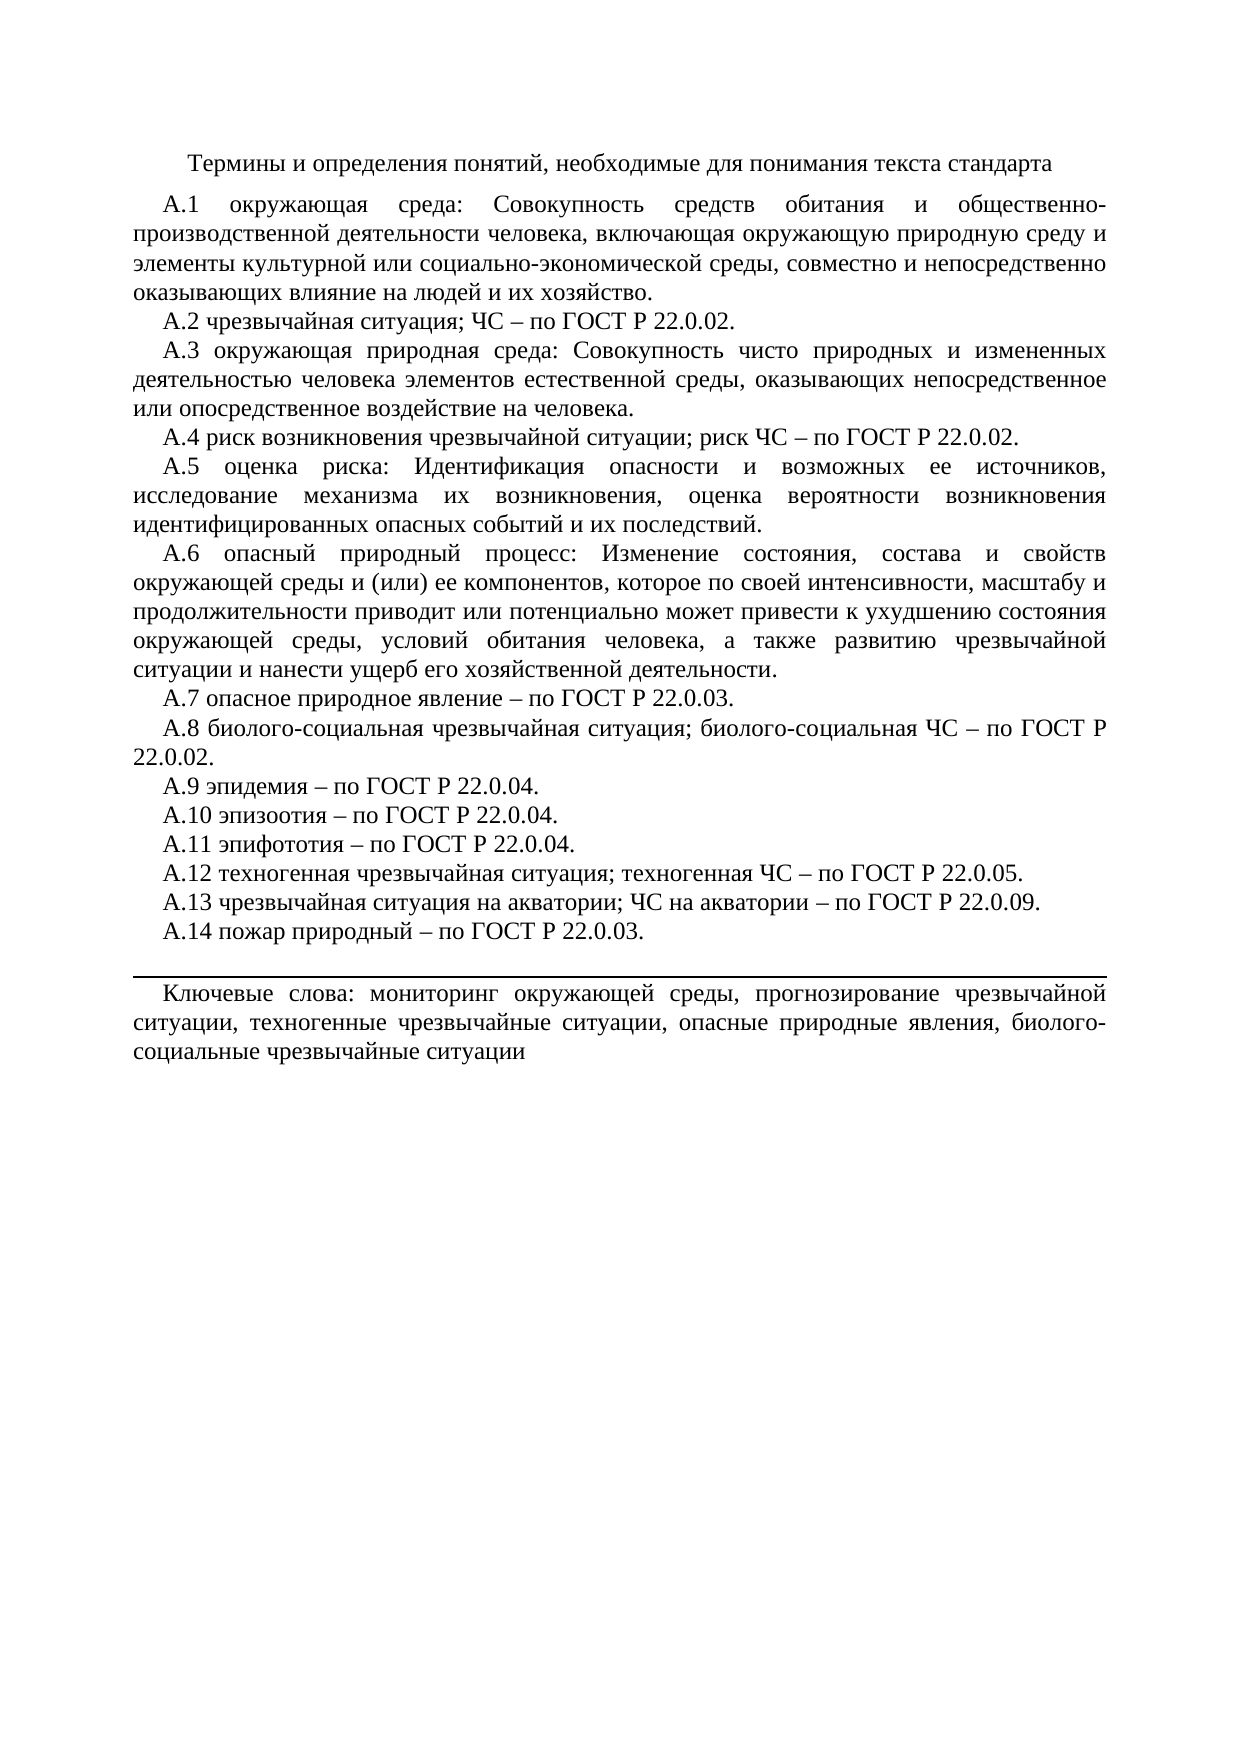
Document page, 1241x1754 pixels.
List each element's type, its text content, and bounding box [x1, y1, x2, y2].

text А.4 риск возникновения чрезвычайной ситуации; риск ЧС по ГОСТ Р 22.0.02. [133, 422, 1107, 451]
text А.7 опасное природное явление по ГОСТ Р 22.0.03. [133, 683, 1107, 712]
text А.13 чрезвычайная ситуация на акватории; ЧС на акватории по ГОСТ Р 22.0.09. [133, 887, 1107, 916]
text А.2 чрезвычайная ситуация; ЧС по ГОСТ Р 22.0.02. [133, 306, 1107, 334]
text А.3 окружающая природная среда: Совокупность чисто природных и измененных деятельностью человека элементов естественной среды, оказывающих непосредственное или опосредственное воздействие на человека. [133, 334, 1107, 422]
text Термины и определения понятий, необходимые для понимания текста стандарта [133, 148, 1107, 177]
text А.10 эпизоотия по ГОСТ Р 22.0.04. [133, 799, 1107, 829]
text Ключевые слова: мониторинг окружающей среды, прогнозирование чрезвычайной ситуации, техногенные чрезвычайные ситуации, опасные природные явления, биолого-социальные чрезвычайные ситуации [133, 978, 1107, 1065]
text А.1 окружающая среда: Совокупность средств обитания и общественно-производственной деятельности человека, включающая окружающую природную среду и элементы культурной или социально-экономической среды, совместно и непосредственно оказывающих влияние на людей и их хозяйство. [133, 189, 1107, 306]
text А.6 опасный природный процесс: Изменение состояния, состава и свойств окружающей среды и (или) ее компонентов, которое по своей интенсивности, масштабу и продолжительности приводит или потенциально может привести к ухудшению состояния окружающей среды, условий обитания человека, а также развитию чрезвычайной ситуации и нанести ущерб его хозяйственной деятельности. [133, 538, 1107, 683]
text А.12 техногенная чрезвычайная ситуация; техногенная ЧС по ГОСТ Р 22.0.05. [133, 858, 1107, 887]
text А.14 пожар природный по ГОСТ Р 22.0.03. [133, 916, 1107, 945]
text А.9 эпидемия по ГОСТ Р 22.0.04. [133, 771, 1107, 799]
text А.5 оценка риска: Идентификация опасности и возможных ее источников, исследование механизма их возникновения, оценка вероятности возникновения идентифицированных опасных событий и их последствий. [133, 451, 1107, 538]
text А.8 биолого-социальная чрезвычайная ситуация; биолого-социальная ЧС по ГОСТ Р 22.0.02. [133, 712, 1107, 771]
text А.11 эпифототия по ГОСТ Р 22.0.04. [133, 829, 1107, 858]
